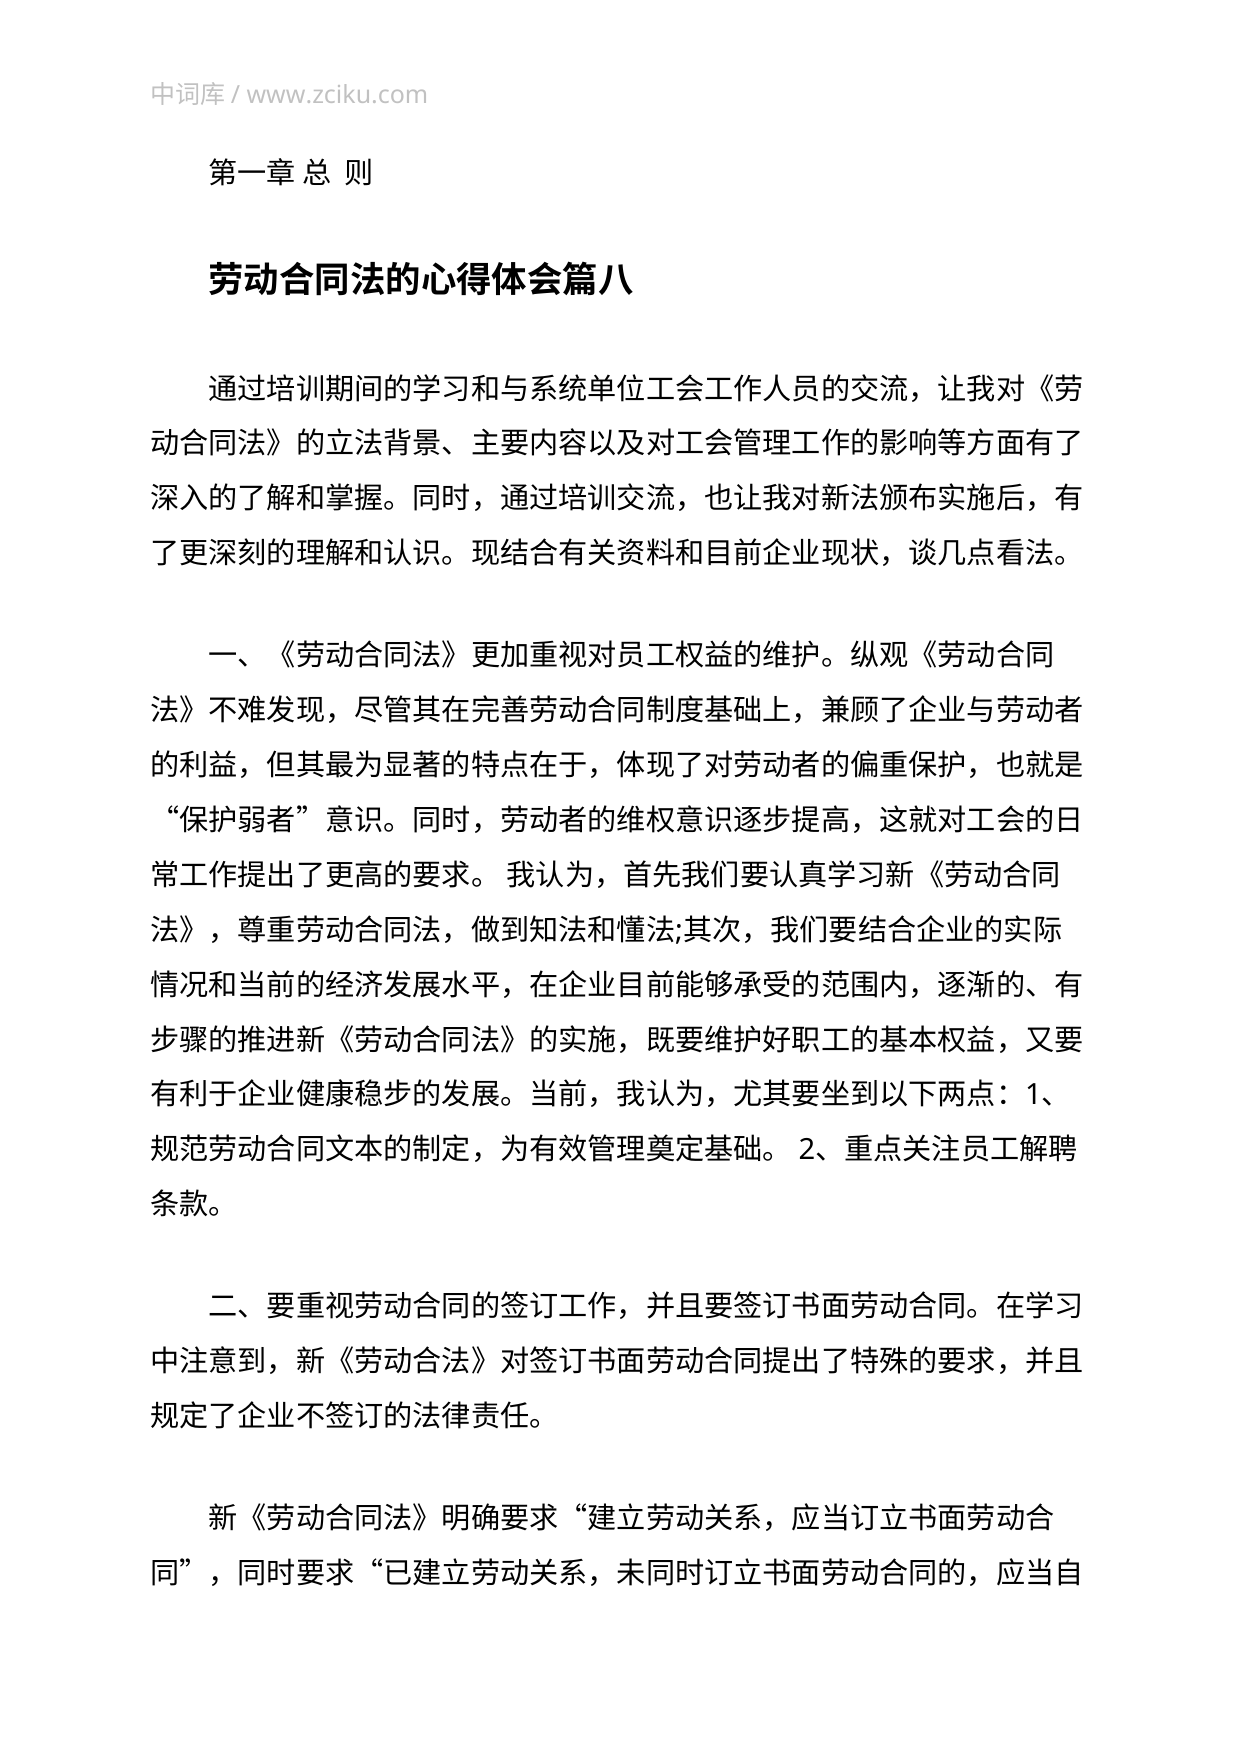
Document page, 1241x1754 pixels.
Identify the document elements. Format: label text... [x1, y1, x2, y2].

text 劳动合同法的心得体会篇八 [150, 252, 1090, 303]
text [150, 1494, 1090, 1591]
text 二、要重视劳动合同的签订工作，并且要签订书面劳动合同。在学习中注意到，新《劳动合法》对签订书面劳动合同提出了特殊的要求，并且规定了企业不签订的法律责任。 [150, 1283, 1090, 1435]
text 通过培训期间的学习和与系统单位工会工作人员的交流，让我对《劳动合同法》的立法背景、主要内容以及对工会管理工作的影响等方面有了深入的了解和掌握。同时，通过培训交流，也让我对新法颁布实施后，有了更深刻的理解和认识。现结合有关资料和目前企业现状，谈几点看法。 [150, 365, 1090, 572]
text 第一章 总 则 [150, 150, 1090, 192]
text 一、《劳动合同法》更加重视对员工权益的维护。纵观《劳动合同法》不难发现，尽管其在完善劳动合同制度基础上，兼顾了企业与劳动者的利益，但其最为显著的特点在于，体现了对劳动者的偏重保护，也就是“保护弱者”意识。同时，劳动者的维权意识逐步提高，这就对工会的日常工作提出了更高的要求。 我认为，首先我们要认真学习新《劳动合同法》，尊重劳动合同法，做到知法和懂法;其次，我们要结合企业的实际情况和当前的经济发展水平，在企业目前能够承受的范围内，逐渐的、有步骤的推进新《劳动合同法》的实施，既要维护好职工的基本权益，又要有利于企业健康稳步的发展。当前，我认为，尤其要坐到以下两点：1、规范劳动合同文本的制定，为有效管理奠定基础。 2、重点关注员工解聘条款。 [150, 632, 1090, 1223]
